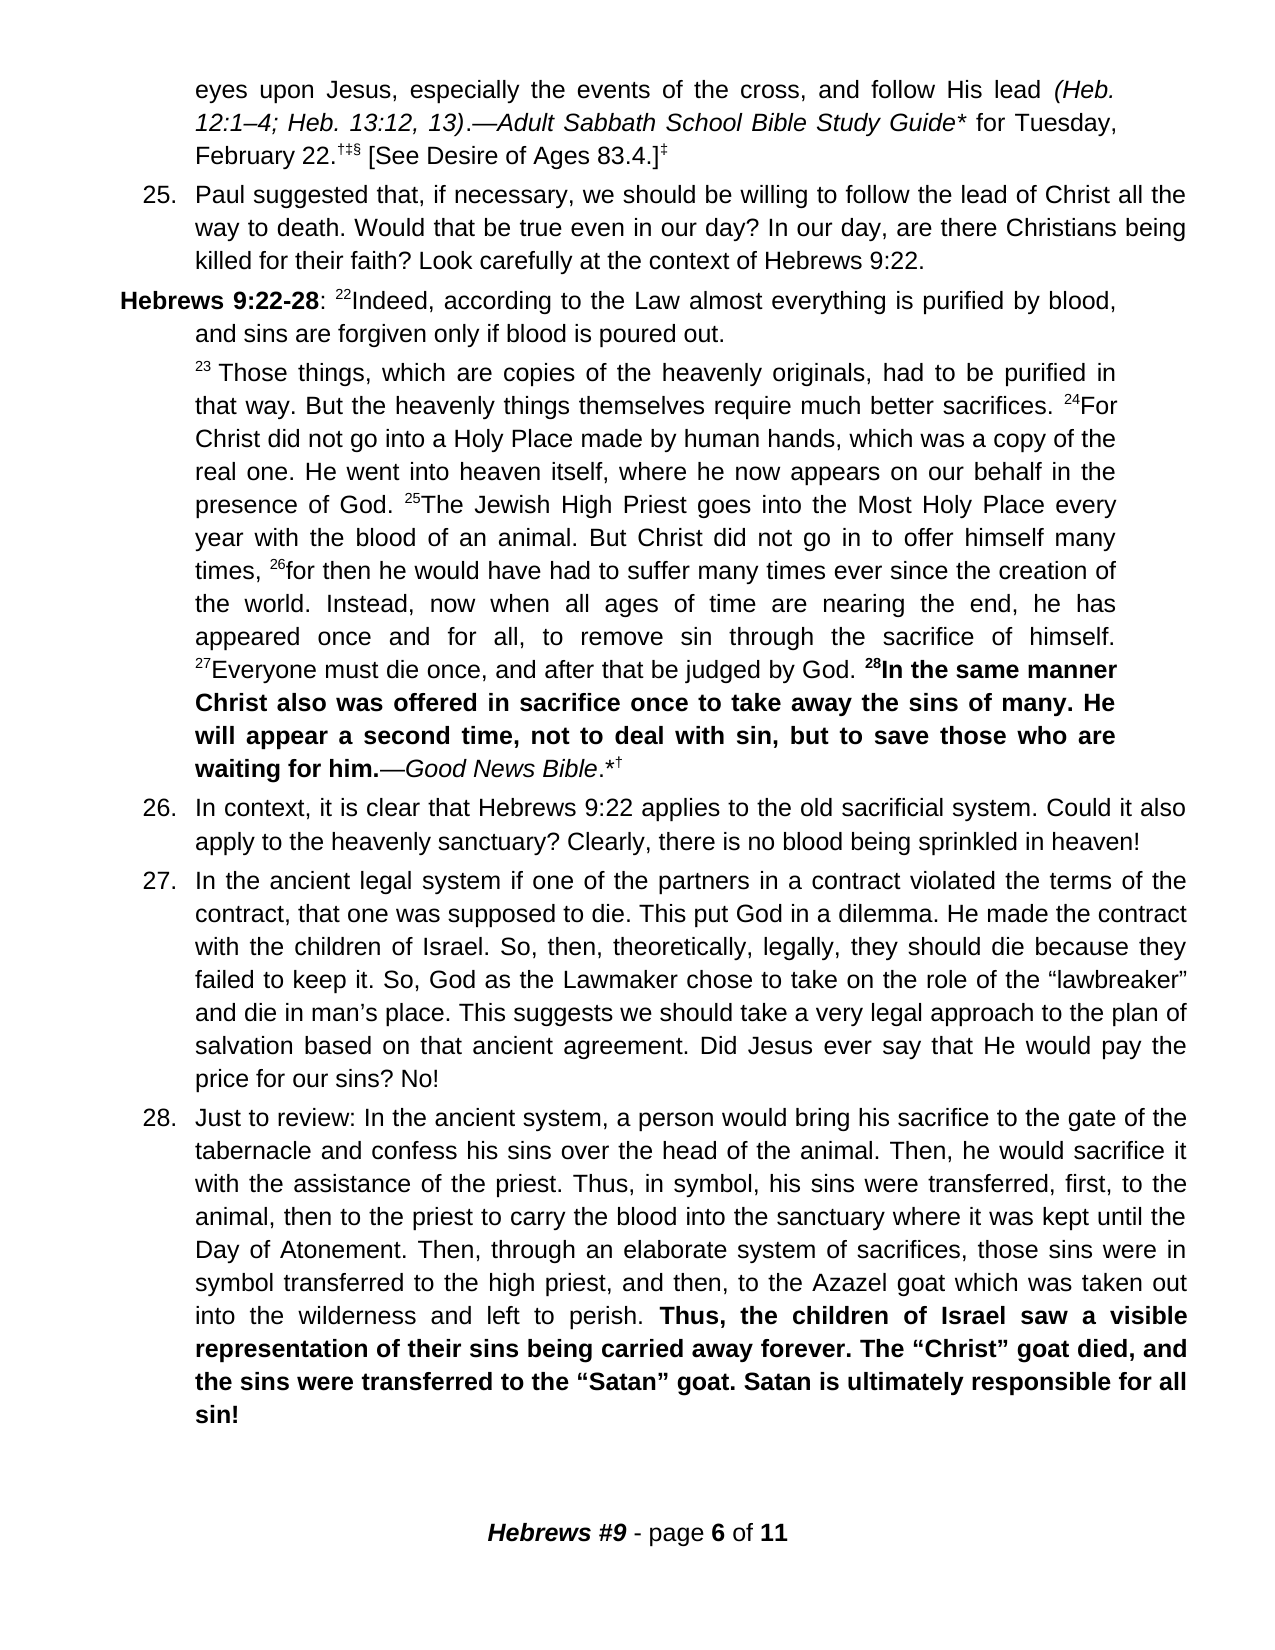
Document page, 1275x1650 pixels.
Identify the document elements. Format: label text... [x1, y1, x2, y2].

list In the ancient legal system if one of the partners in a contract violated the terms of the contract, that one was supposed to die. This put God in a dilemma. He made the contract with the children of Israel. So, then, theoretically, legally, they should die because they failed to keep it. So, God as the Lawmaker chose to take on the role of the “lawbreaker” and die in man’s place. This suggests we should take a very legal approach to the plan of salvation based on that ancient agreement. Did Jesus ever say that He would pay the price for our sins? No! [142, 866, 1189, 1093]
list Hebrews 9:22-28: 22Indeed, according to the Law almost everything is purified by blood, and sins are forgiven only if blood is poured out. [120, 286, 1117, 347]
list In context, it is clear that Hebrews 9:22 applies to the old sacrificial system. Could it also apply to the heavenly sanctuary? Clearly, there is no blood being sprinkled in heaven! [142, 793, 1189, 855]
list 23 Those things, which are copies of the heavenly originals, had to be purified in that way. But the heavenly things themselves require much better sacrifices. 24For Christ did not go into a Holy Place made by human hands, which was a copy of the real one. He went into heaven itself, where he now appears on our behalf in the presence of God. 25The Jewish High Priest goes into the Most Holy Place every year with the blood of an animal. But Christ did not go in to offer himself many times, 26for then he would have had to suffer many times ever since the creation of the world. Instead, now when all ages of time are nearing the end, he has appeared once and for all, to remove sin through the sacrifice of himself. 27Everyone must die once, and after that be judged by God. 28In the same manner Christ also was offered in sacrifice once to take away the sins of many. He will appear a second time, not to deal with sin, but to save those who are waiting for him.―Good News Bible.*† [195, 358, 1117, 783]
list Paul suggested that, if necessary, we should be willing to follow the lead of Christ all the way to death. Would that be true even in our day? In our day, are there Christians being killed for their faith? Look carefully at the context of Hebrews 9:22. [142, 180, 1189, 275]
list Just to review: In the ancient system, a person would bring his sacrifice to the gate of the tabernacle and confess his sins over the head of the animal. Then, he would sacrifice it with the assistance of the priest. Thus, in symbol, his sins were transferred, first, to the animal, then to the priest to carry the blood into the sanctuary where it was kept until the Day of Atonement. Then, through an elaborate system of sacrifices, those sins were in symbol transferred to the high priest, and then, to the Azazel goat which was taken out into the wilderness and left to perish. Thus, the children of Israel saw a visible representation of their sins being carried away forever. The “Christ” goat died, and the sins were transferred to the “Satan” goat. Satan is ultimately responsible for all sin! [142, 1103, 1189, 1429]
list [195, 75, 1117, 170]
